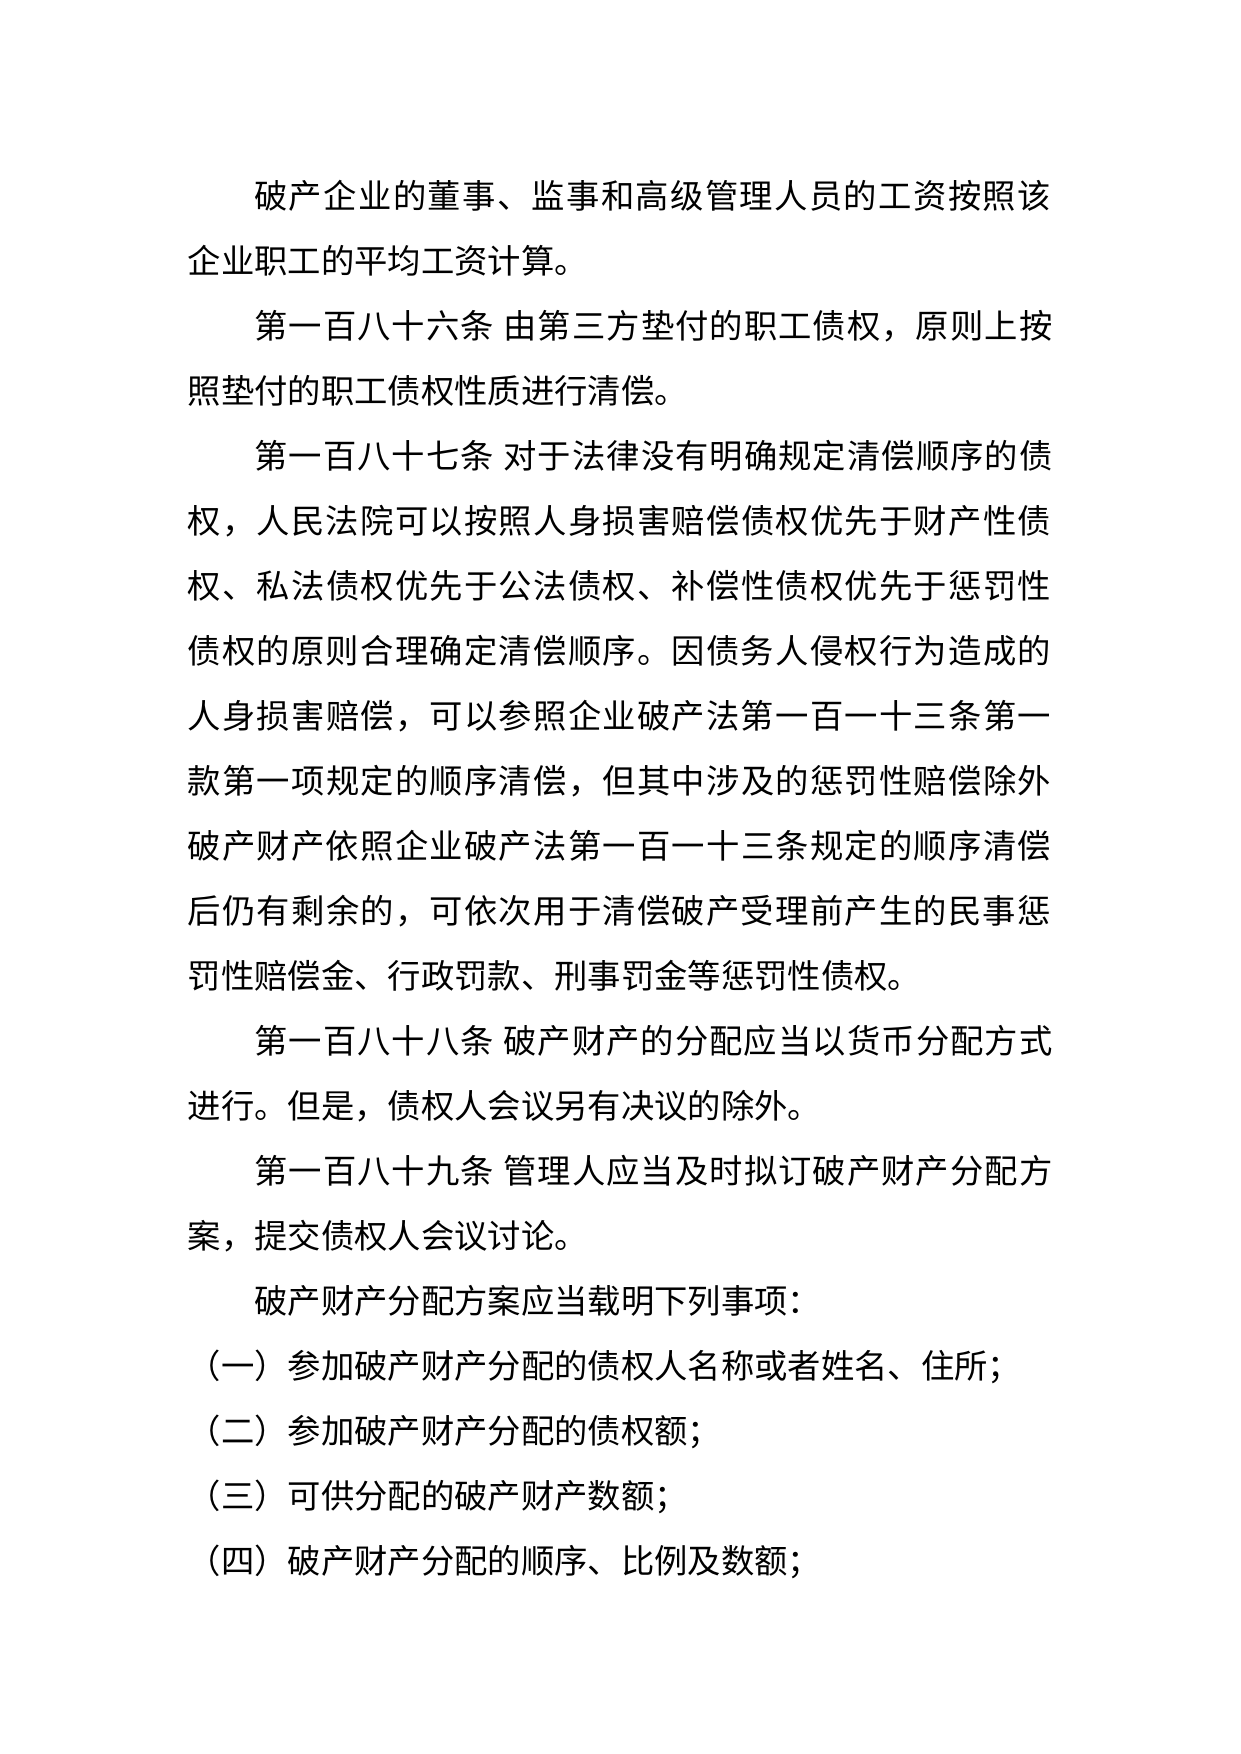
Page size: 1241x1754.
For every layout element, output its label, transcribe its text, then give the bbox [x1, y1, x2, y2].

text （三）可供分配的破产财产数额； [187, 1462, 1053, 1527]
text 破产企业的董事、监事和高级管理人员的工资按照该企业职工的平均工资计算。 [187, 162, 1053, 292]
text 破产财产分配方案应当载明下列事项： [187, 1267, 1053, 1332]
text （一）参加破产财产分配的债权人名称或者姓名、住所； [187, 1332, 1053, 1397]
text 第一百八十八条 破产财产的分配应当以货币分配方式进行。但是，债权人会议另有决议的除外。 [187, 1007, 1053, 1137]
text 第一百八十九条 管理人应当及时拟订破产财产分配方案，提交债权人会议讨论。 [187, 1137, 1053, 1267]
text 第一百八十七条 对于法律没有明确规定清偿顺序的债权，人民法院可以按照人身损害赔偿债权优先于财产性债权、私法债权优先于公法债权、补偿性债权优先于惩罚性债权的原则合理确定清偿顺序。因债务人侵权行为造成的人身损害赔偿，可以参照企业破产法第一百一十三条第一款第一项规定的顺序清偿，但其中涉及的惩罚性赔偿除外。破产财产依照企业破产法第一百一十三条规定的顺序清偿后仍有剩余的，可依次用于清偿破产受理前产生的民事惩罚性赔偿金、行政罚款、刑事罚金等惩罚性债权。 [187, 422, 1053, 1007]
text （四）破产财产分配的顺序、比例及数额； [187, 1527, 1053, 1592]
text （二）参加破产财产分配的债权额； [187, 1397, 1053, 1462]
text 第一百八十六条 由第三方垫付的职工债权，原则上按照垫付的职工债权性质进行清偿。 [187, 292, 1053, 422]
